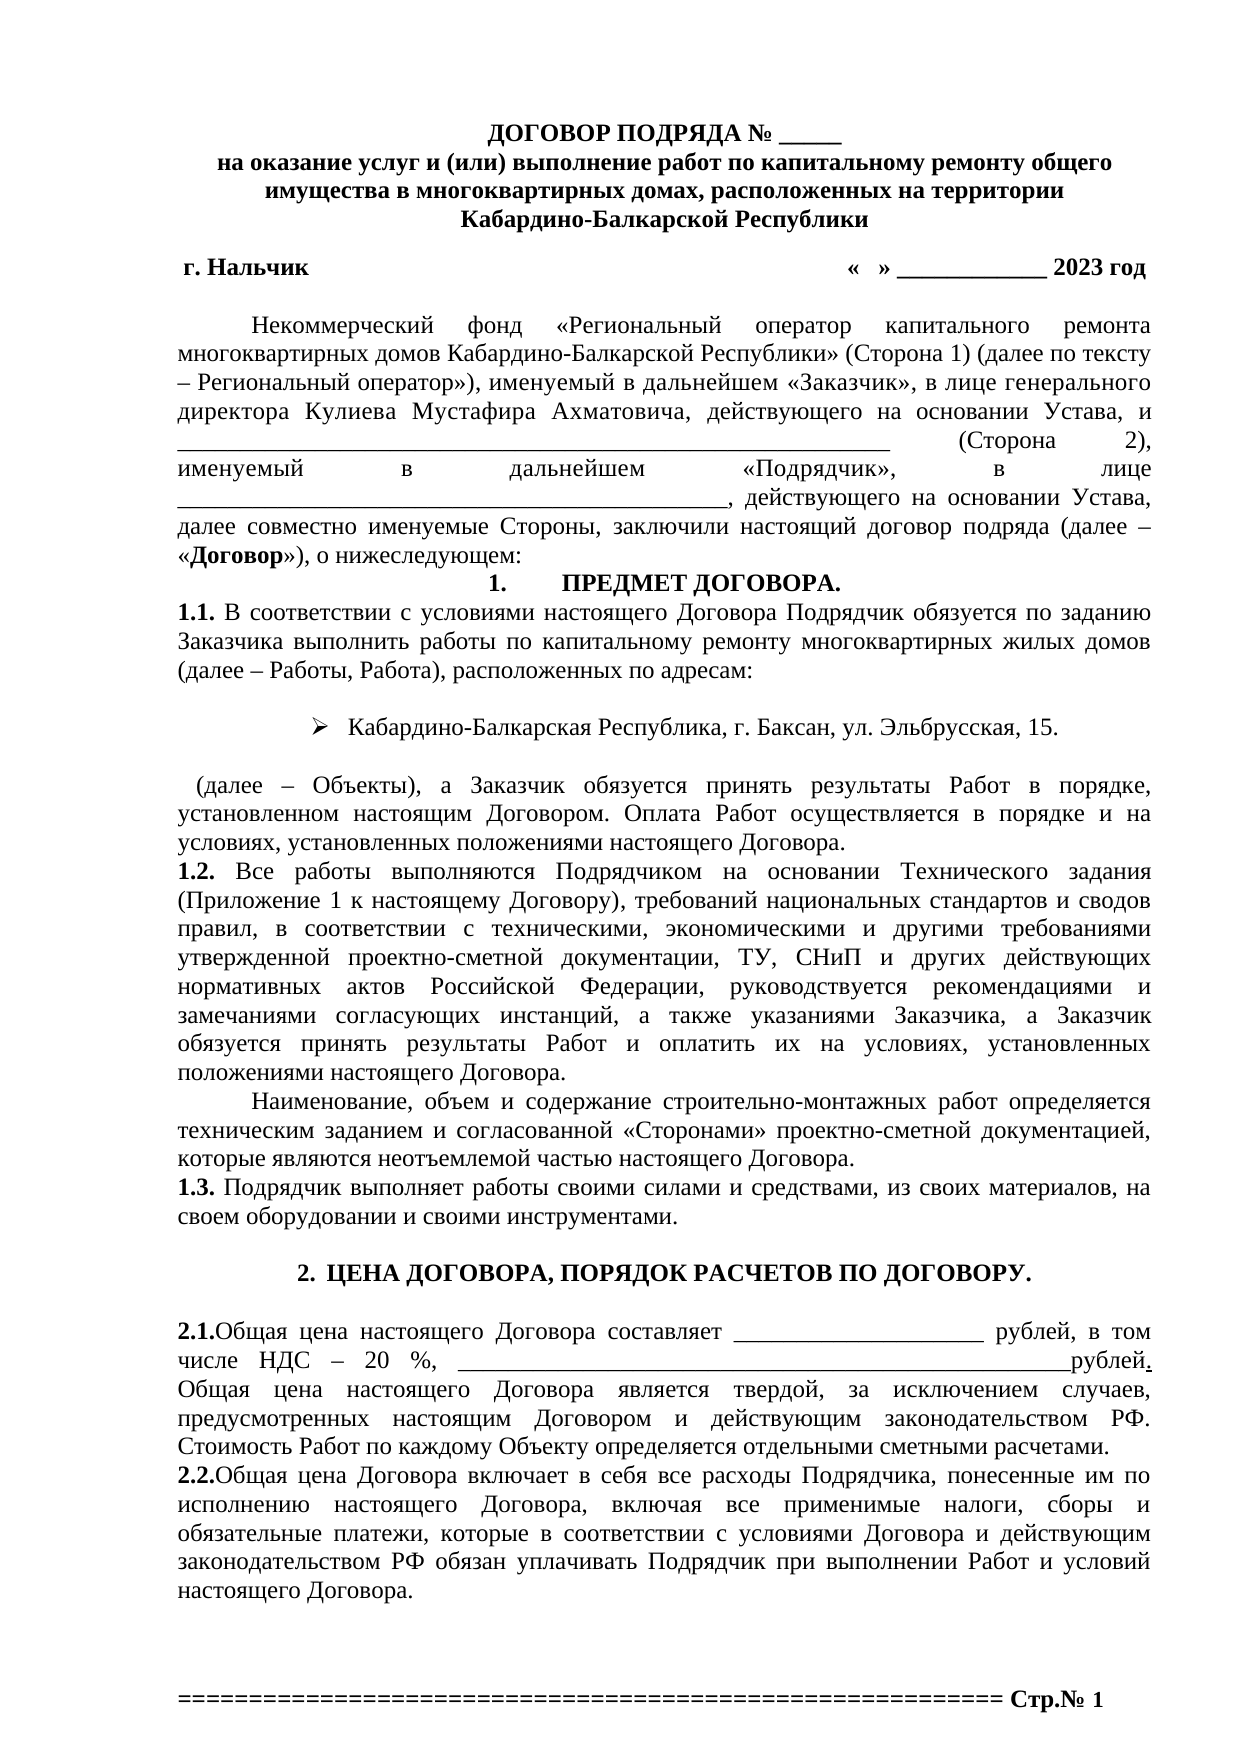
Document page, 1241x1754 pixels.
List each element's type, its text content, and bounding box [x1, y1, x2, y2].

text Кабардино-Балкарской Республики [177, 204, 1152, 233]
text ДОГОВОР ПОДРЯДА № _____ [177, 118, 1152, 147]
text (далее – Объекты), а Заказчик обязуется принять результаты Работ в порядке, установленном настоящим Договором. Оплата Работ осуществляется в порядке и на условиях, установленных положениями настоящего Договора. [177, 770, 1152, 856]
text 1.3. Подрядчик выполняет работы своими силами и средствами, из своих материалов, на своем оборудовании и своими инструментами. [177, 1172, 1152, 1230]
text на оказание услуг и (или) выполнение работ по капитальному ремонту общего имущества в многоквартирных домах, расположенных на территории [177, 147, 1152, 204]
list Общая цена Договора включает в себя все расходы Подрядчика, понесенные им по исполнению настоящего Договора, включая все применимые налоги, сборы и обязательные платежи, которые в соответствии с условиями Договора и действующим законодательством РФ обязан уплачивать Подрядчик при выполнении Работ и условий настоящего Договора. [177, 1460, 1152, 1604]
text г. Нальчик « » ____________ 2023 год [177, 252, 1152, 281]
text Наименование, объем и содержание строительно-монтажных работ определяется техническим заданием и согласованной «Сторонами» проектно-сметной документацией, которые являются неотъемлемой частью настоящего Договора. [177, 1086, 1152, 1172]
text 1. ПРЕДМЕТ ДОГОВОРА. [177, 568, 1152, 597]
text 1.2. Все работы выполняются Подрядчиком на основании Технического задания (Приложение 1 к настоящему Договору), требований национальных стандартов и сводов правил, в соответствии с техническими, экономическими и другими требованиями утвержденной проектно-сметной документации, ТУ, СНиП и других действующих нормативных актов Российской Федерации, руководствуется рекомендациями и замечаниями согласующих инстанций, а также указаниями Заказчика, а Заказчик обязуется принять результаты Работ и оплатить их на условиях, установленных положениями настоящего Договора. [177, 856, 1152, 1086]
text 2. ЦЕНА ДОГОВОРА, ПОРЯДОК РАСЧЕТОВ ПО ДОГОВОРУ. [177, 1258, 1152, 1287]
text 1.1. В соответствии с условиями настоящего Договора Подрядчик обязуется по заданию Заказчика выполнить работы по капитальному ремонту многоквартирных жилых домов (далее – Работы, Работа), расположенных по адресам: [177, 597, 1152, 683]
list Кабардино-Балкарская Республика, г. Баксан, ул. Эльбрусская, 15. [310, 712, 1152, 741]
list Общая цена настоящего Договора составляет ____________________ рублей, в том числе НДС – 20 %, _________________________________________________рублей. Общая цена настоящего Договора является твердой, за исключением случаев, предусмотренных настоящим Договором и действующим законодательством РФ. Стоимость Работ по каждому Объекту определяется отдельными сметными расчетами. [177, 1316, 1152, 1460]
text Некоммерческий фонд «Региональный оператор капитального ремонта многоквартирных домов Кабардино-Балкарской Республики» (Сторона 1) (далее по тексту – Региональный оператор»), именуемый в дальнейшем «Заказчик», в лице генерального директора Кулиева Мустафира Ахматовича, действующего на основании Устава, и _________________________________________________________ (Сторона 2), именуемый в дальнейшем «Подрядчик», в лице ____________________________________________, действующего на основании Устава, далее совместно именуемые Стороны, заключили настоящий договор подряда (далее – «Договор»), о нижеследующем: [177, 310, 1152, 568]
